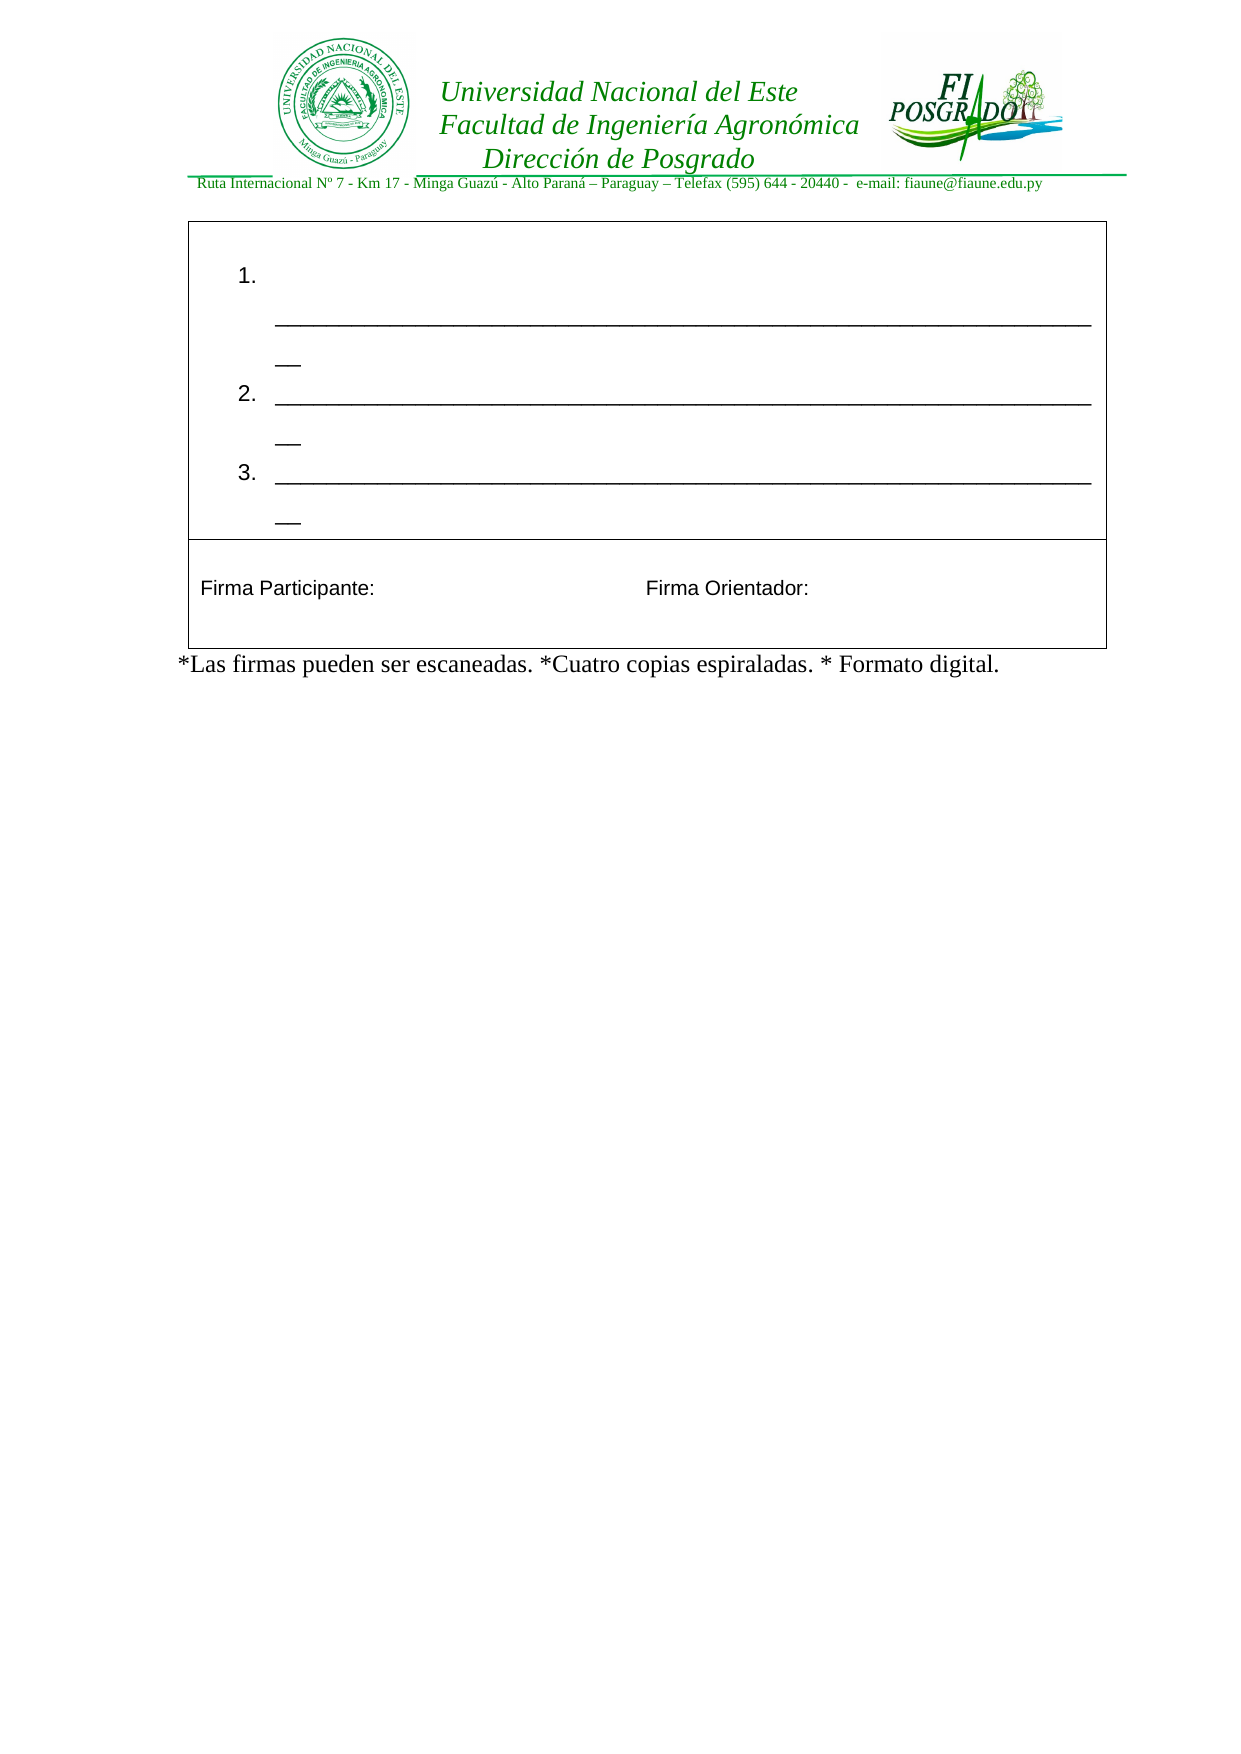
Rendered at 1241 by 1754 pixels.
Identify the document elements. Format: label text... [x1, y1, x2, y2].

picture [881, 32, 1063, 172]
picture [272, 32, 417, 178]
table_cell Firma Participante: Firma Orientador: [189, 540, 1106, 648]
text *Las firmas pueden ser escaneadas. *Cuatro copias espiraladas. * Formato digital. [177, 649, 1063, 678]
